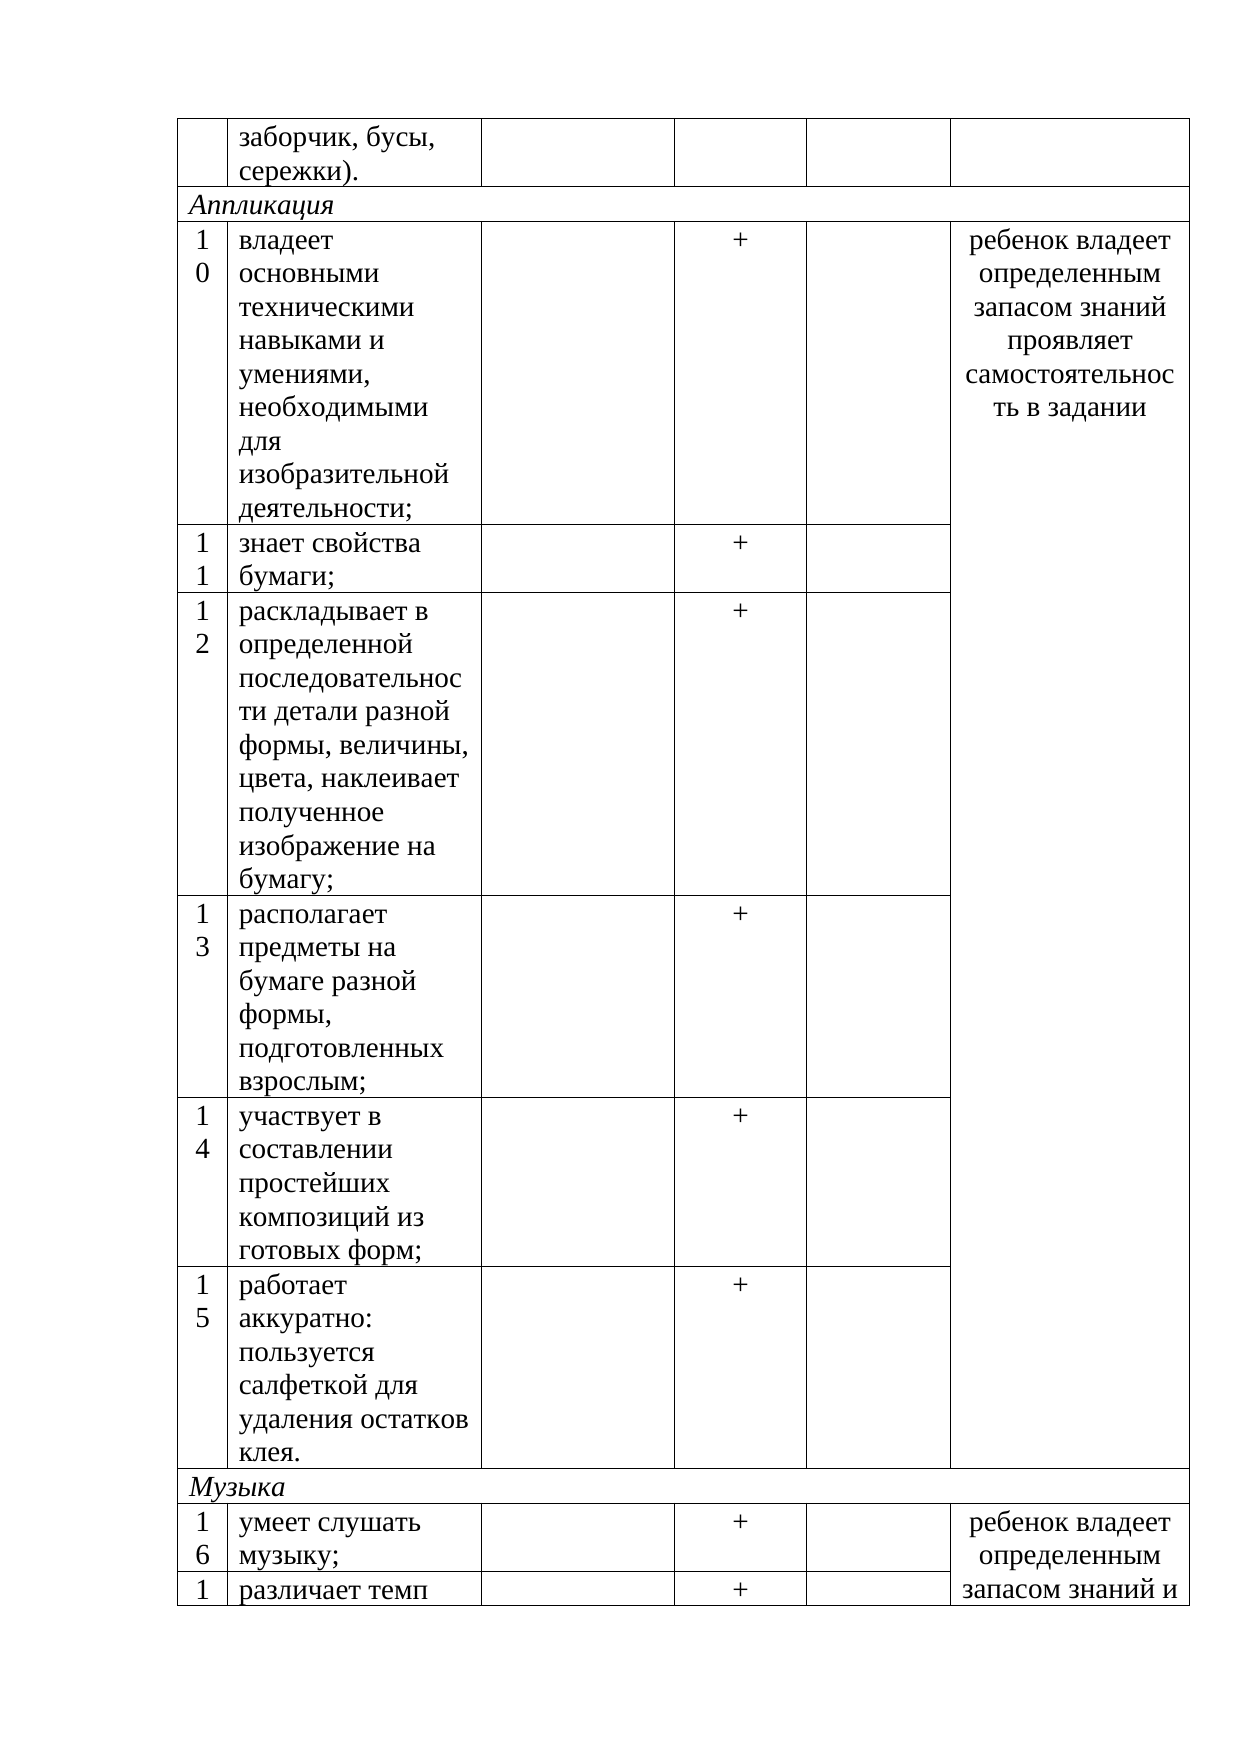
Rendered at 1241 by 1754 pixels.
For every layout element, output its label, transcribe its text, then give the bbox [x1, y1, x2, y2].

table_cell [807, 593, 950, 895]
table_cell 11 [178, 525, 227, 592]
table_cell [482, 1098, 674, 1266]
table_cell + [675, 896, 806, 1097]
table_cell [482, 525, 674, 592]
table_cell Аппликация [178, 187, 1189, 221]
table_cell 9 [178, 119, 227, 186]
table_cell + [675, 119, 806, 186]
table_cell [807, 525, 950, 592]
table_cell [807, 119, 950, 186]
table_cell [482, 896, 674, 1097]
table_cell + [675, 1572, 806, 1605]
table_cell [228, 119, 481, 186]
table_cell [951, 222, 1189, 1468]
table_cell + [675, 1267, 806, 1468]
table_cell [807, 1572, 950, 1605]
table_cell [482, 119, 674, 186]
table_cell [807, 896, 950, 1097]
table_cell + [675, 1098, 806, 1266]
table_cell + [675, 222, 806, 524]
table_cell участвует в составлении простейших композиций из готовых форм; [228, 1098, 481, 1266]
table_cell знает свойства бумаги; [228, 525, 481, 592]
table_cell 14 [178, 1098, 227, 1266]
table_cell раскладывает в определенной последовательности детали разной формы, величины, цвета, наклеивает полученное изображение на бумагу; [228, 593, 481, 895]
table_cell 17 [178, 1572, 227, 1605]
table_cell [807, 1504, 950, 1571]
table_cell 12 [178, 593, 227, 895]
table_cell [482, 593, 674, 895]
table_cell располагает предметы на бумаге разной формы, подготовленных взрослым; [228, 896, 481, 1097]
table_cell Музыка [178, 1469, 1189, 1503]
table_cell умеет слушать музыку; [228, 1504, 481, 1571]
table_cell [482, 1572, 674, 1605]
table_cell [482, 222, 674, 524]
table_cell [807, 1267, 950, 1468]
table_cell + [675, 1504, 806, 1571]
table_cell [482, 1504, 674, 1571]
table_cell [228, 1572, 481, 1605]
table_cell 15 [178, 1267, 227, 1468]
table_cell [807, 1098, 950, 1266]
table_cell + [675, 525, 806, 592]
table_cell 13 [178, 896, 227, 1097]
table_cell [807, 222, 950, 524]
table_cell 16 [178, 1504, 227, 1571]
table_cell работает аккуратно: пользуется салфеткой для удаления остатков клея. [228, 1267, 481, 1468]
table_cell ребенок владеет определенным запасом знаний и применяет [951, 1504, 1189, 1605]
table_cell + [675, 593, 806, 895]
table_cell 10 [178, 222, 227, 524]
table_cell [482, 1267, 674, 1468]
table_cell владеет основными техническими навыками и умениями, необходимыми для изобразительной деятельности; [228, 222, 481, 524]
